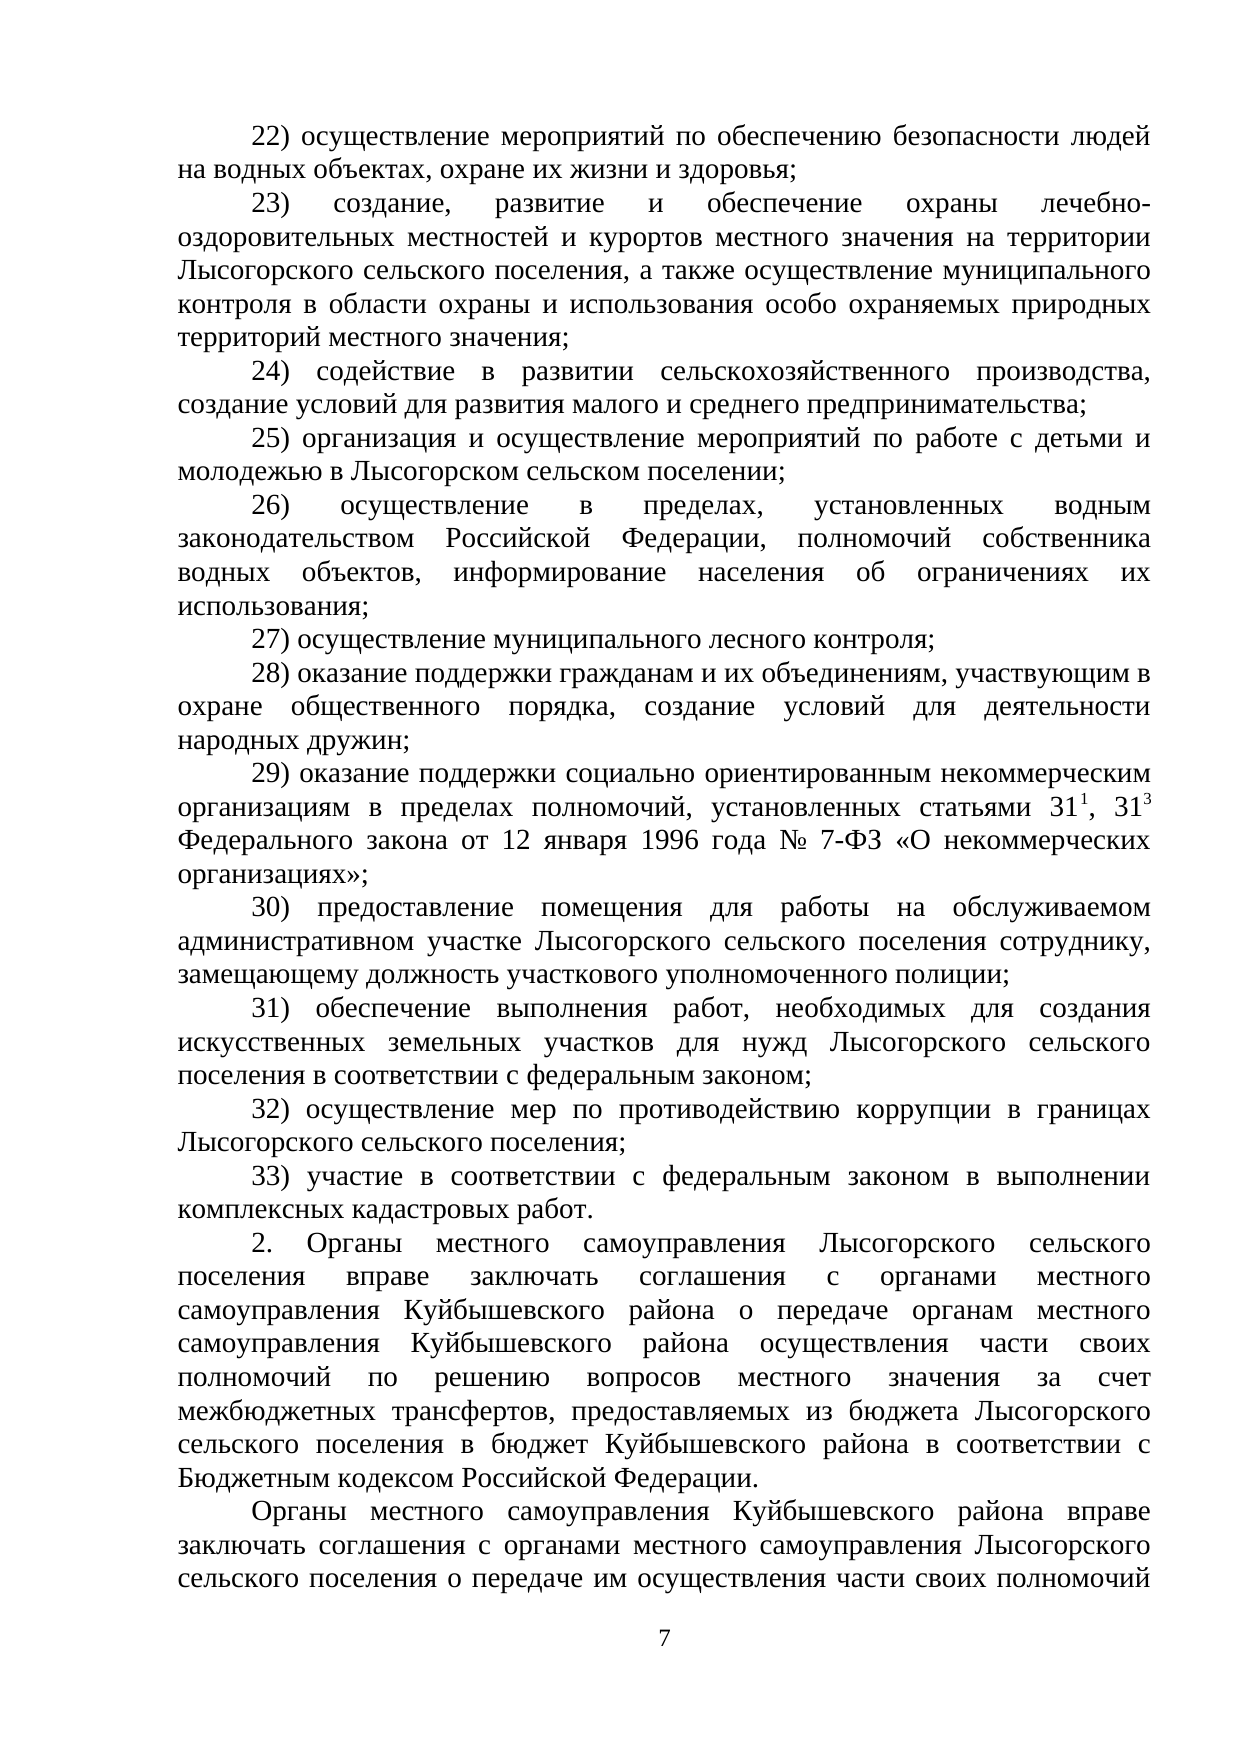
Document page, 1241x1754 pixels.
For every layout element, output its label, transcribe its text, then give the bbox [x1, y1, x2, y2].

text 2. Органы местного самоуправления Лысогорского сельского поселения вправе заключать соглашения с органами местного самоуправления Куйбышевского района о передаче органам местного самоуправления Куйбышевского района осуществления части своих полномочий по решению вопросов местного значения за счет межбюджетных трансфертов, предоставляемых из бюджета Лысогорского сельского поселения в бюджет Куйбышевского района в соответствии с Бюджетным кодексом Российской Федерации. [177, 1225, 1152, 1493]
text 27) осуществление муниципального лесного контроля; [177, 621, 1152, 655]
text 29) оказание поддержки социально ориентированным некоммерческим организациям в пределах полномочий, установленных статьями 311, 313 Федерального закона от 12 января 1996 года № 7-ФЗ «О некоммерческих организациях»; [177, 755, 1152, 889]
text 25) организация и осуществление мероприятий по работе с детьми и молодежью в Лысогорском сельском поселении; [177, 420, 1152, 487]
text 32) осуществление мер по противодействию коррупции в границах Лысогорского сельского поселения; [177, 1091, 1152, 1158]
text 28) оказание поддержки гражданам и их объединениям, участвующим в охране общественного порядка, создание условий для деятельности народных дружин; [177, 655, 1152, 755]
text 31) обеспечение выполнения работ, необходимых для создания искусственных земельных участков для нужд Лысогорского сельского поселения в соответствии с федеральным законом; [177, 990, 1152, 1091]
text 23) создание, развитие и обеспечение охраны лечебно-оздоровительных местностей и курортов местного значения на территории Лысогорского сельского поселения, а также осуществление муниципального контроля в области охраны и использования особо охраняемых природных территорий местного значения; [177, 185, 1152, 353]
text 22) осуществление мероприятий по обеспечению безопасности людей на водных объектах, охране их жизни и здоровья; [177, 118, 1152, 185]
text 33) участие в соответствии с федеральным законом в выполнении комплексных кадастровых работ. [177, 1158, 1152, 1225]
text 30) предоставление помещения для работы на обслуживаемом административном участке Лысогорского сельского поселения сотруднику, замещающему должность участкового уполномоченного полиции; [177, 889, 1152, 990]
text 26) осуществление в пределах, установленных водным законодательством Российской Федерации, полномочий собственника водных объектов, информирование населения об ограничениях их использования; [177, 487, 1152, 621]
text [177, 1493, 1152, 1594]
text 24) содействие в развитии сельскохозяйственного производства, создание условий для развития малого и среднего предпринимательства; [177, 353, 1152, 420]
